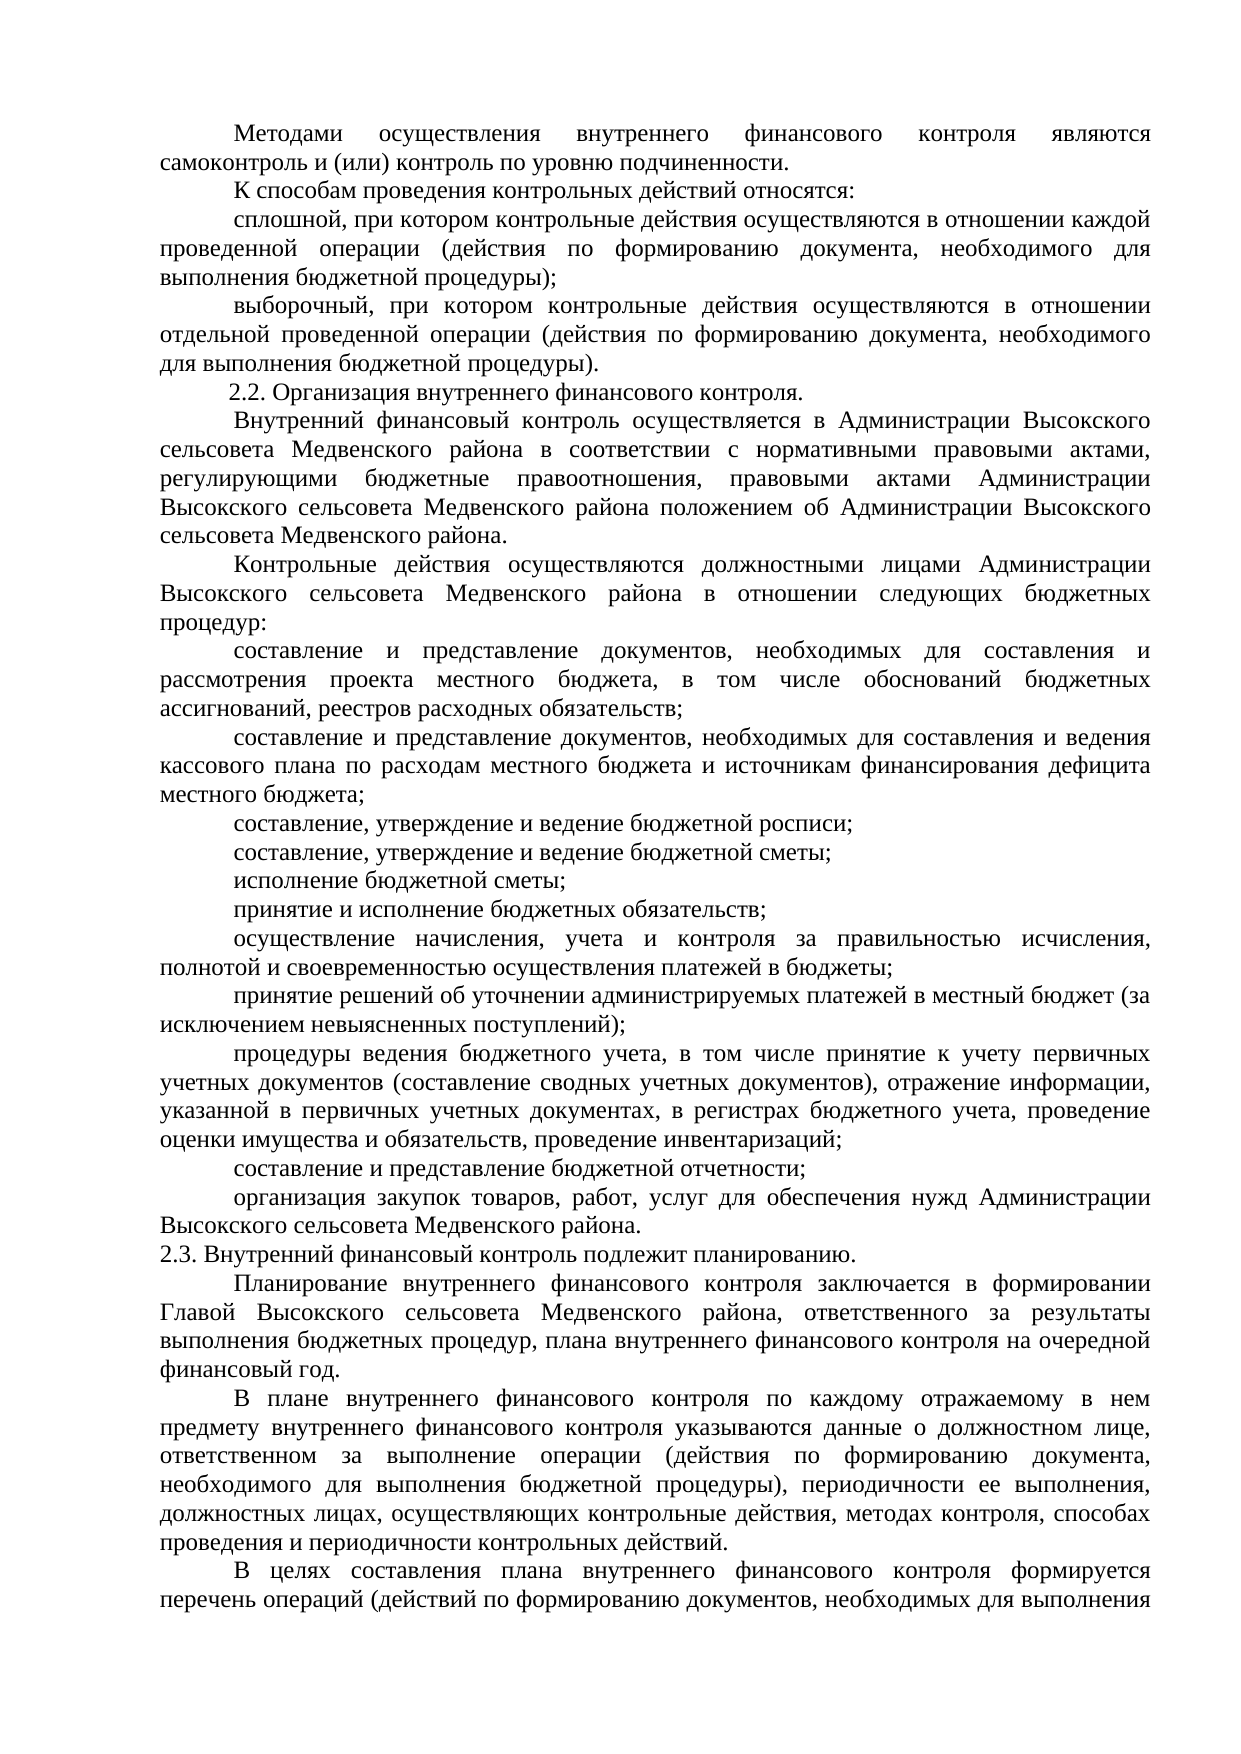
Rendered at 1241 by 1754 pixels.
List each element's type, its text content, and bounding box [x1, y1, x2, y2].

text Внутренний финансовый контроль осуществляется в Администрации Высокского сельсовета Медвенского района в соответствии с нормативными правовыми актами, регулирующими бюджетные правоотношения, правовыми актами Администрации Высокского сельсовета Медвенского района положением об Администрации Высокского сельсовета Медвенского района. [159, 406, 1152, 549]
text исполнение бюджетной сметы; [159, 866, 1152, 894]
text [159, 1556, 1152, 1613]
list 2.2. Организация внутреннего финансового контроля. [159, 377, 1152, 406]
text процедуры ведения бюджетного учета, в том числе принятие к учету первичных учетных документов (составление сводных учетных документов), отражение информации, указанной в первичных учетных документах, в регистрах бюджетного учета, проведение оценки имущества и обязательств, проведение инвентаризаций; [159, 1038, 1152, 1153]
text принятие решений об уточнении администрируемых платежей в местный бюджет (за исключением невыясненных поступлений); [159, 981, 1152, 1038]
text составление, утверждение и ведение бюджетной сметы; [159, 837, 1152, 866]
text сплошной, при котором контрольные действия осуществляются в отношении каждой проведенной операции (действия по формированию документа, необходимого для выполнения бюджетной процедуры); [159, 204, 1152, 291]
text осуществление начисления, учета и контроля за правильностью исчисления, полнотой и своевременностью осуществления платежей в бюджеты; [159, 923, 1152, 981]
list 2.3. Внутренний финансовый контроль подлежит планированию. [159, 1239, 1152, 1268]
text К способам проведения контрольных действий относятся: [159, 176, 1152, 204]
text организация закупок товаров, работ, услуг для обеспечения нужд Администрации Высокского сельсовета Медвенского района. [159, 1182, 1152, 1239]
text принятие и исполнение бюджетных обязательств; [159, 894, 1152, 923]
text Контрольные действия осуществляются должностными лицами Администрации Высокского сельсовета Медвенского района в отношении следующих бюджетных процедур: [159, 549, 1152, 636]
text В плане внутреннего финансового контроля по каждому отражаемому в нем предмету внутреннего финансового контроля указываются данные о должностном лице, ответственном за выполнение операции (действия по формированию документа, необходимого для выполнения бюджетной процедуры), периодичности ее выполнения, должностных лицах, осуществляющих контрольные действия, методах контроля, способах проведения и периодичности контрольных действий. [159, 1383, 1152, 1556]
text составление и представление документов, необходимых для составления и ведения кассового плана по расходам местного бюджета и источникам финансирования дефицита местного бюджета; [159, 722, 1152, 808]
text составление, утверждение и ведение бюджетной росписи; [159, 808, 1152, 837]
text составление и представление документов, необходимых для составления и рассмотрения проекта местного бюджета, в том числе обоснований бюджетных ассигнований, реестров расходных обязательств; [159, 636, 1152, 722]
text Планирование внутреннего финансового контроля заключается в формировании Главой Высокского сельсовета Медвенского района, ответственного за результаты выполнения бюджетных процедур, плана внутреннего финансового контроля на очередной финансовый год. [159, 1268, 1152, 1383]
text выборочный, при котором контрольные действия осуществляются в отношении отдельной проведенной операции (действия по формированию документа, необходимого для выполнения бюджетной процедуры). [159, 291, 1152, 377]
text составление и представление бюджетной отчетности; [159, 1153, 1152, 1182]
list Методами осуществления внутреннего финансового контроля являются самоконтроль и (или) контроль по уровню подчиненности. [159, 118, 1152, 176]
